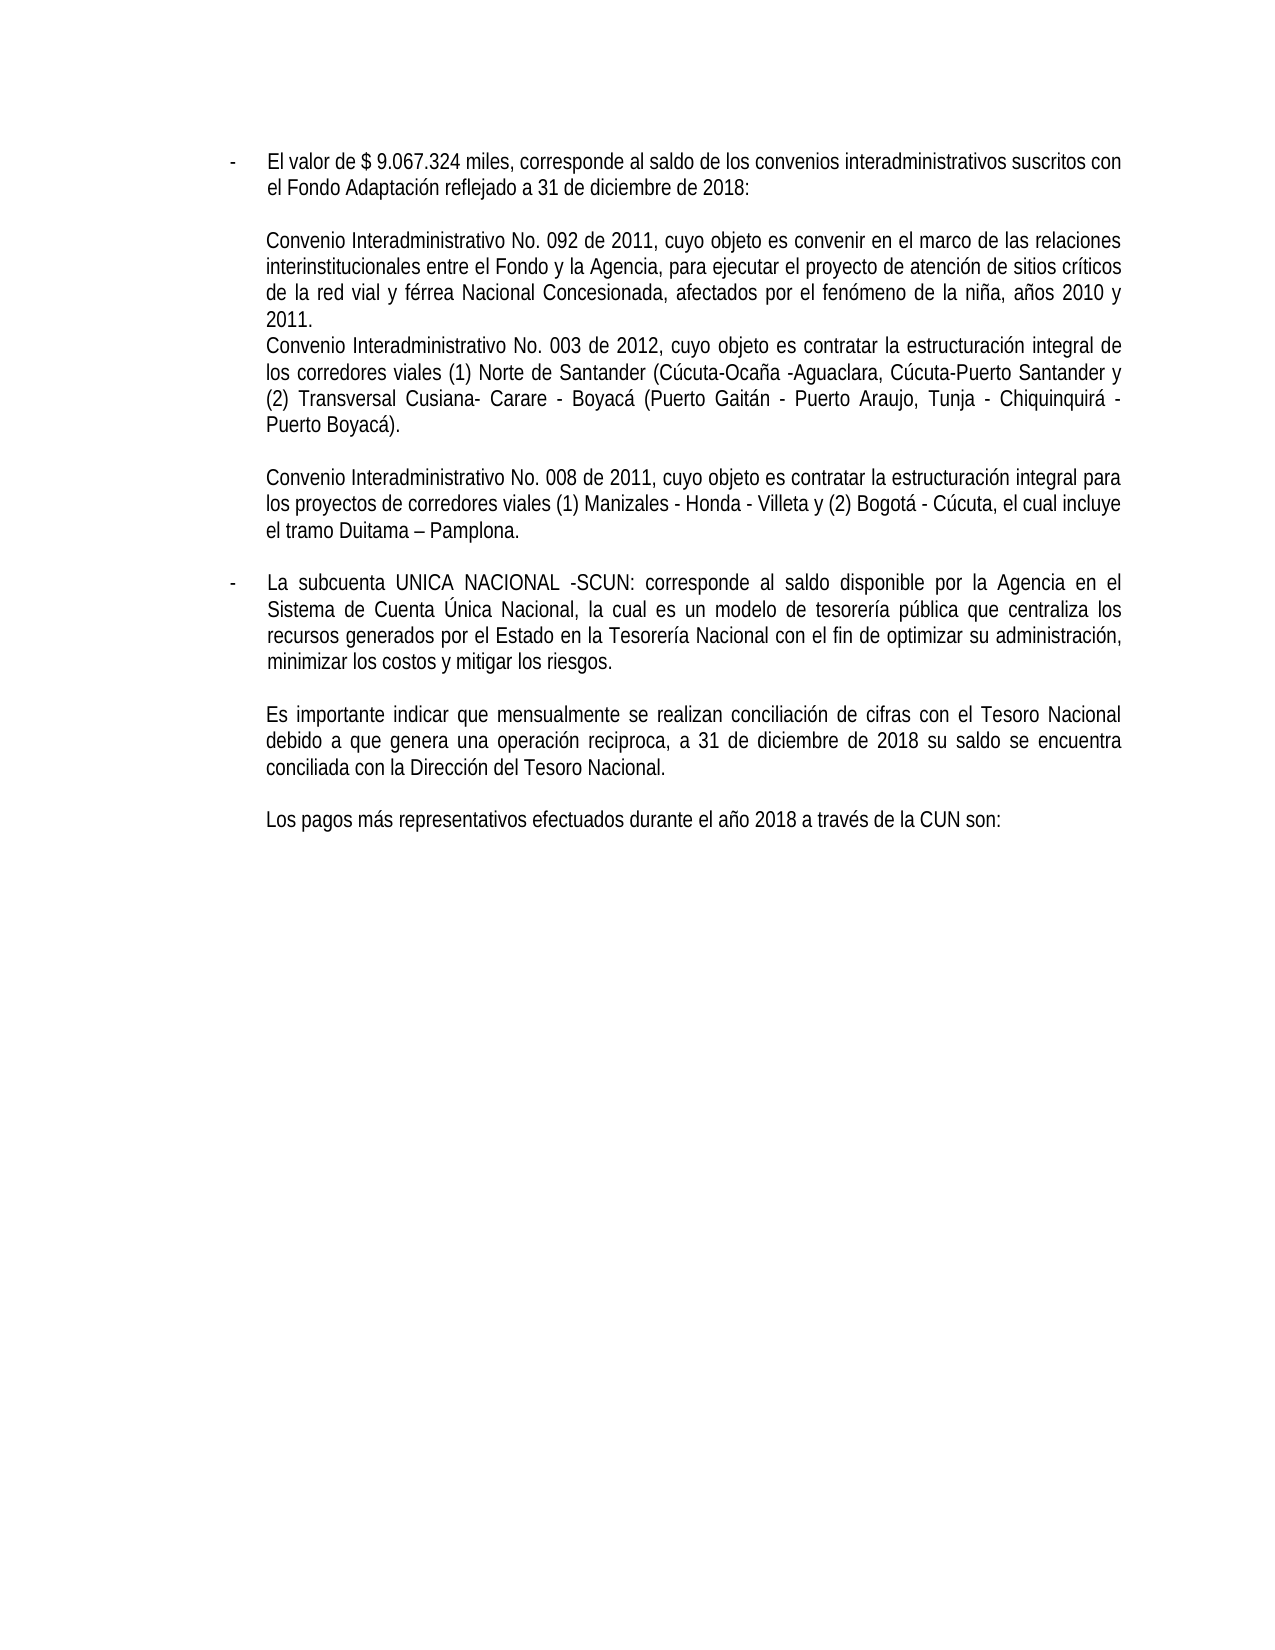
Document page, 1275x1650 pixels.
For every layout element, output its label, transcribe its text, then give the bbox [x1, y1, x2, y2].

text Es importante indicar que mensualmente se realizan conciliación de cifras con el Tesoro Nacional debido a que genera una operación reciproca, a 31 de diciembre de 2018 su saldo se encuentra conciliada con la Dirección del Tesoro Nacional. [266, 701, 1122, 780]
text Convenio Interadministrativo No. 008 de 2011, cuyo objeto es contratar la estructuración integral para los proyectos de corredores viales (1) Manizales - Honda - Villeta y (2) Bogotá - Cúcuta, el cual incluye el tramo Duitama – Pamplona. [266, 464, 1122, 543]
list La subcuenta UNICA NACIONAL -SCUN: corresponde al saldo disponible por la Agencia en el Sistema de Cuenta Única Nacional, la cual es un modelo de tesorería pública que centraliza los recursos generados por el Estado en la Tesorería Nacional con el fin de optimizar su administración, minimizar los costos y mitigar los riesgos. [229, 569, 1122, 675]
text Convenio Interadministrativo No. 003 de 2012, cuyo objeto es contratar la estructuración integral de los corredores viales (1) Norte de Santander (Cúcuta-Ocaña -Aguaclara, Cúcuta-Puerto Santander y (2) Transversal Cusiana- Carare - Boyacá (Puerto Gaitán - Puerto Araujo, Tunja - Chiquinquirá - Puerto Boyacá). [266, 332, 1122, 437]
text Los pagos más representativos efectuados durante el año 2018 a través de la CUN son: [266, 806, 1122, 833]
list El valor de $ 9.067.324 miles, corresponde al saldo de los convenios interadministrativos suscritos con el Fondo Adaptación reflejado a 31 de diciembre de 2018: [229, 148, 1122, 200]
text Convenio Interadministrativo No. 092 de 2011, cuyo objeto es convenir en el marco de las relaciones interinstitucionales entre el Fondo y la Agencia, para ejecutar el proyecto de atención de sitios críticos de la red vial y férrea Nacional Concesionada, afectados por el fenómeno de la niña, años 2010 y 2011. [266, 227, 1122, 332]
